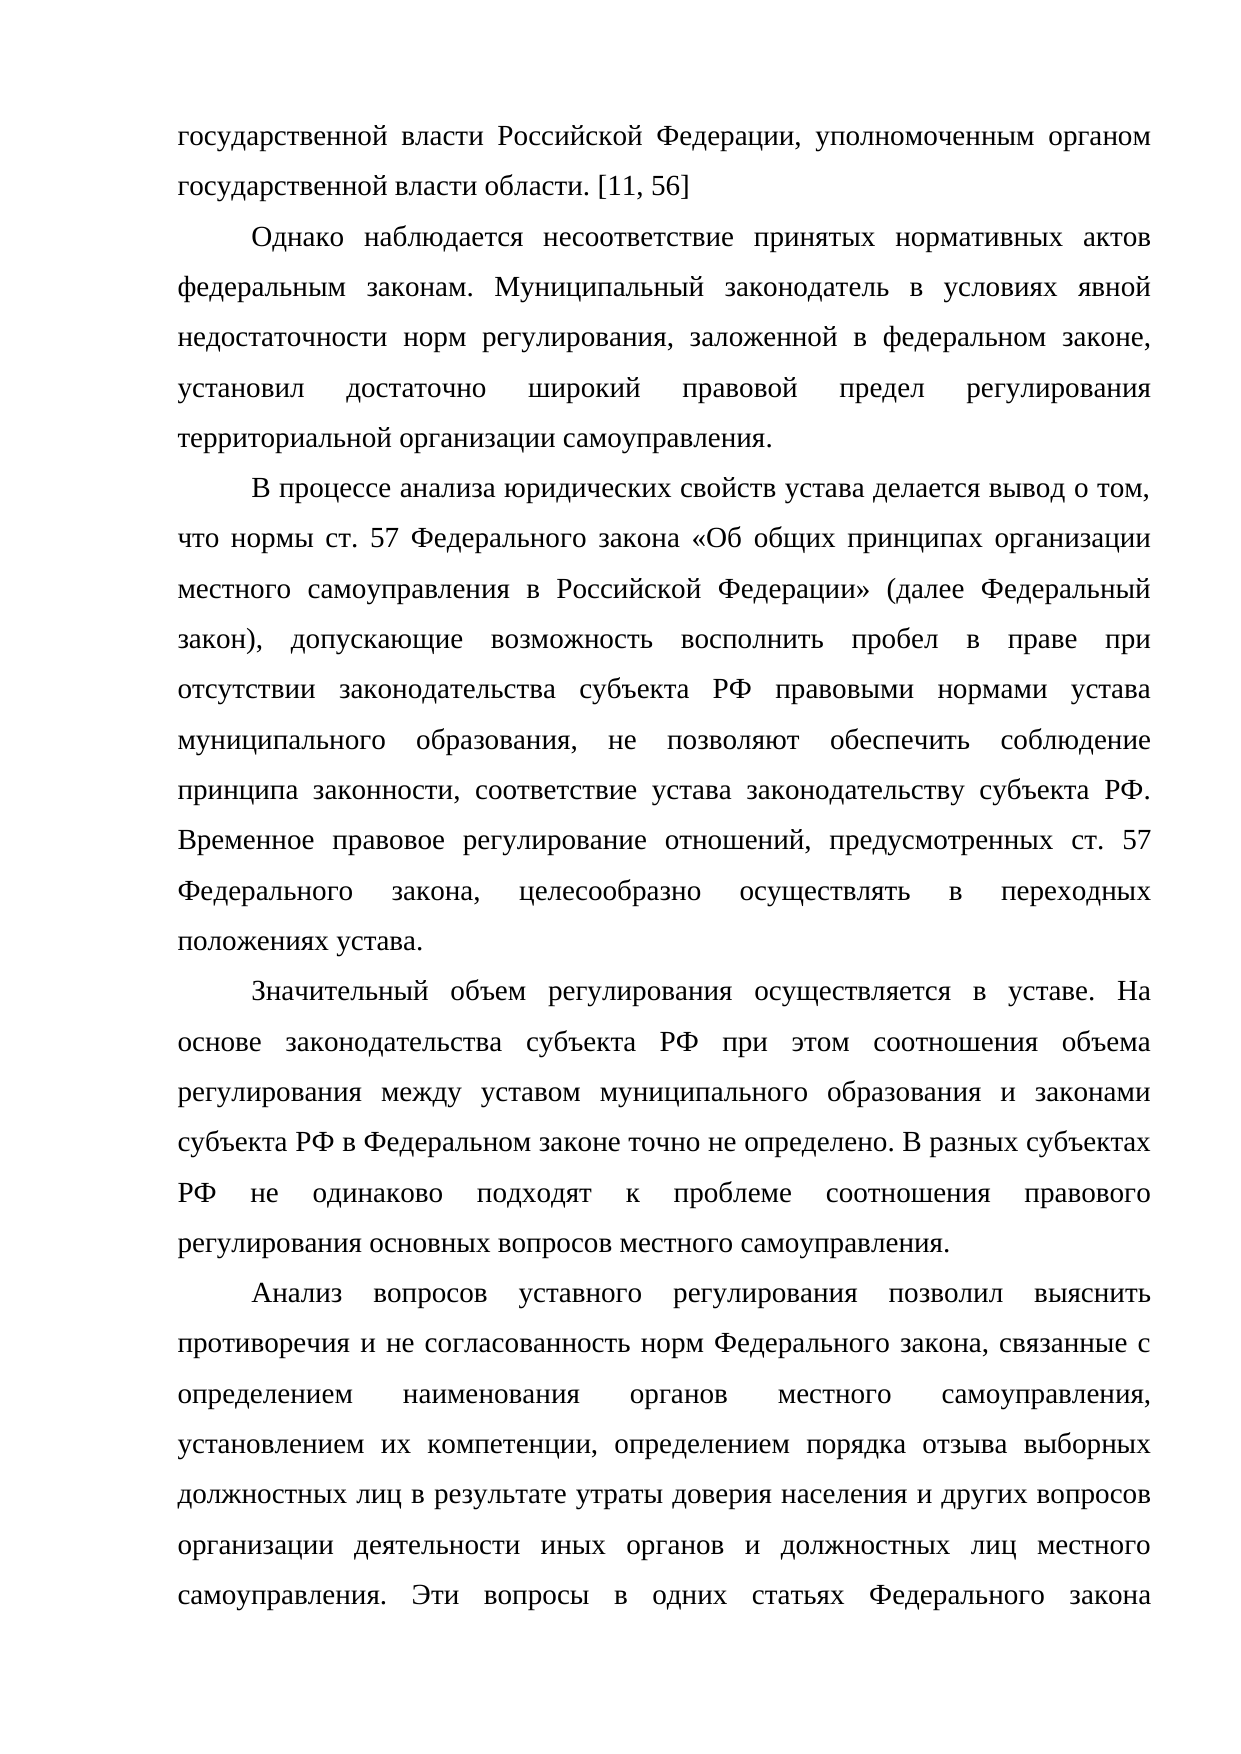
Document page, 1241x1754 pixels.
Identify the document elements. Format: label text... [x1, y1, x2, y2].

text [177, 1275, 1152, 1611]
text Однако наблюдается несоответствие принятых нормативных актов федеральным законам. Муниципальный законодатель в условиях явной недостаточности норм регулирования, заложенной в федеральном законе, установил достаточно широкий правовой предел регулирования территориальной организации самоуправления. [177, 219, 1152, 453]
text В процессе анализа юридических свойств устава делается вывод о том, что нормы ст. 57 Федерального закона «Об общих принципах организации местного самоуправления в Российской Федерации» (далее Федеральный закон), допускающие возможность восполнить пробел в праве при отсутствии законодательства субъекта РФ правовыми нормами устава муниципального образования, не позволяют обеспечить соблюдение принципа законности, соответствие устава законодательству субъекта РФ. Временное правовое регулирование отношений, предусмотренных ст. 57 Федерального закона, целесообразно осуществлять в переходных положениях устава. [177, 470, 1152, 957]
text Значительный объем регулирования осуществляется в уставе. На основе законодательства субъекта РФ при этом соотношения объема регулирования между уставом муниципального образования и законами субъекта РФ в Федеральном законе точно не определено. В разных субъектах РФ не одинаково подходят к проблеме соотношения правового регулирования основных вопросов местного самоуправления. [177, 973, 1152, 1258]
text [177, 118, 1152, 202]
